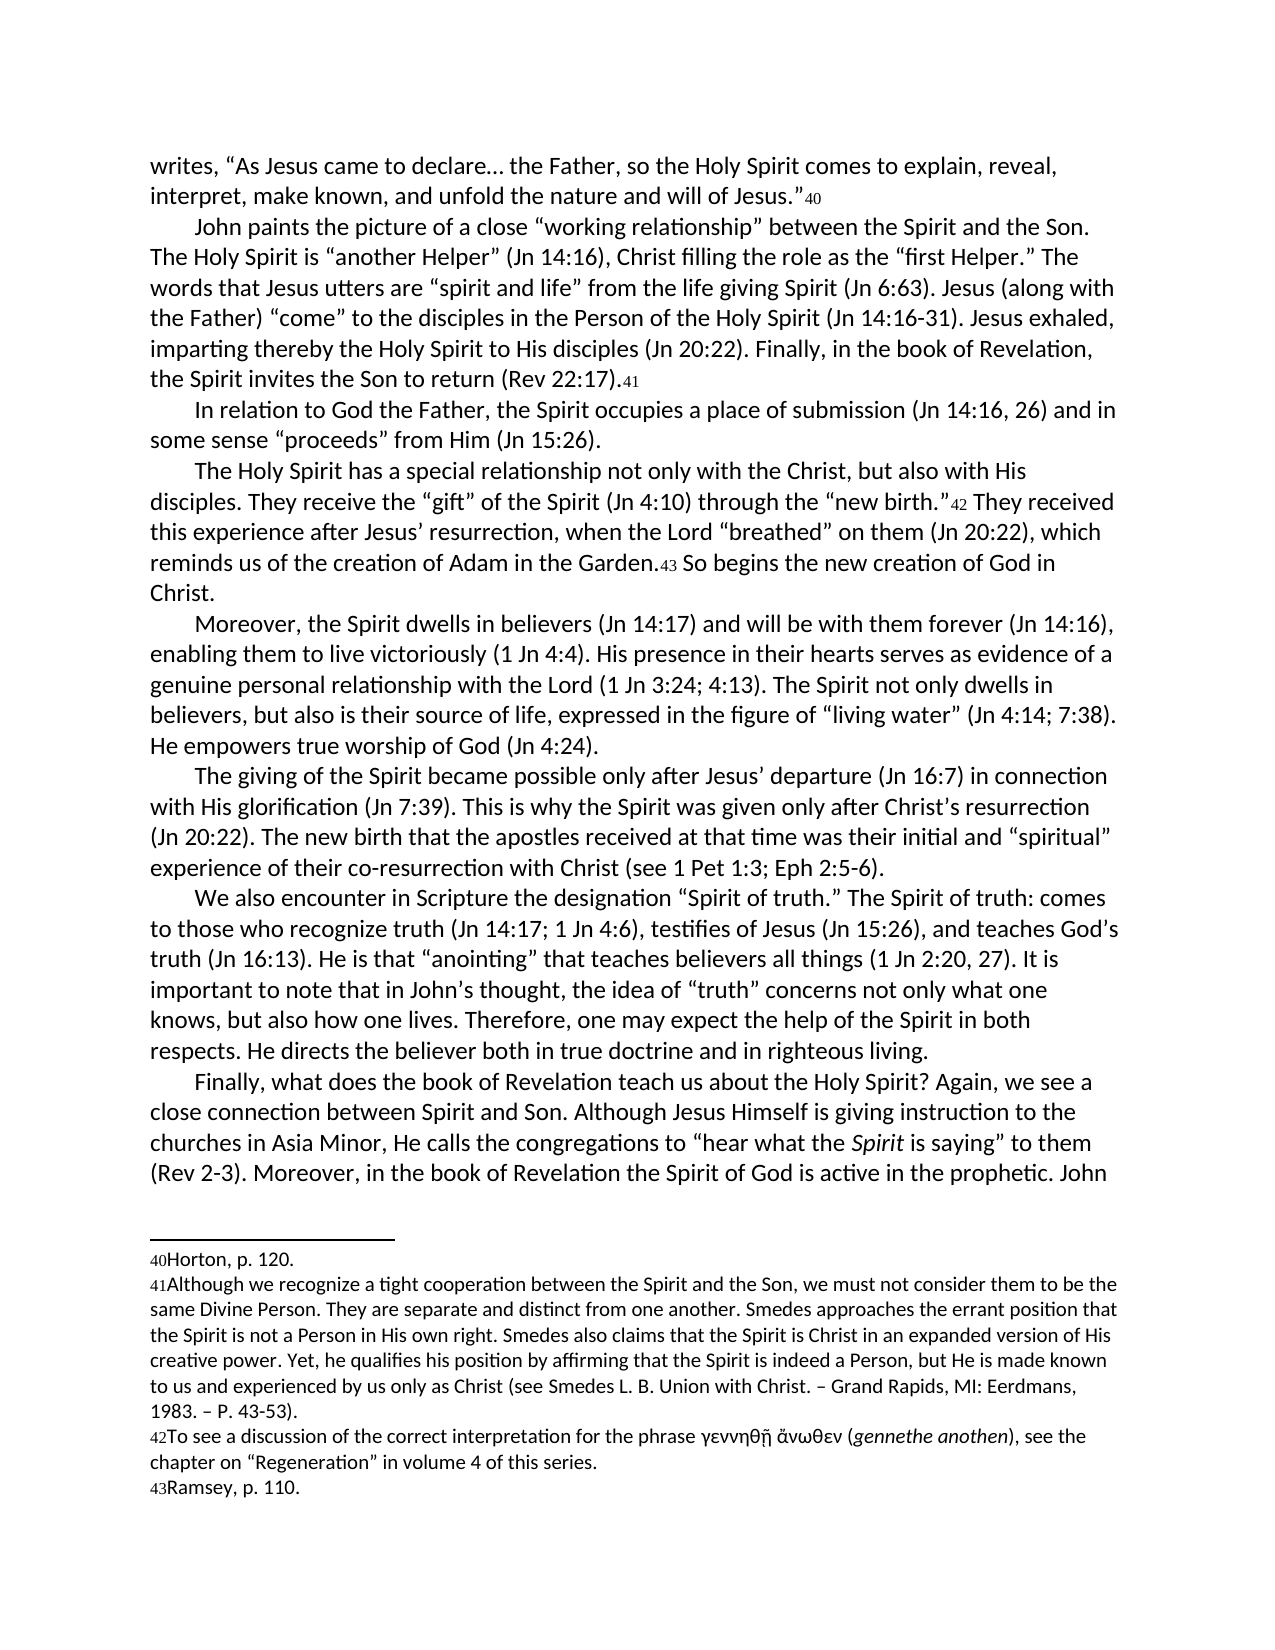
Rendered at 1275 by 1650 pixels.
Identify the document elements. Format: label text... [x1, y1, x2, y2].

text John paints the picture of a close “working relationship” between the Spirit and the Son. The Holy Spirit is “another Helper” (Jn 14:16), Christ filling the role as the “first Helper.” The words that Jesus utters are “spirit and life” from the life giving Spirit (Jn 6:63). Jesus (along with the Father) “come” to the disciples in the Person of the Holy Spirit (Jn 14:16-31). Jesus exhaled, imparting thereby the Holy Spirit to His disciples (Jn 20:22). Finally, in the book of Revelation, the Spirit invites the Son to return (Rev 22:17). [150, 211, 1125, 394]
text The Holy Spirit has a special relationship not only with the Christ, but also with His disciples. They receive the “gift” of the Spirit (Jn 4:10) through the “new birth.” They received this experience after Jesus’ resurrection, when the Lord “breathed” on them (Jn 20:22), which reminds us of the creation of Adam in the Garden. So begins the new creation of God in Christ. [150, 455, 1125, 608]
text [150, 150, 1125, 211]
text Moreover, the Spirit dwells in believers (Jn 14:17) and will be with them forever (Jn 14:16), enabling them to live victoriously (1 Jn 4:4). His presence in their hearts serves as evidence of a genuine personal relationship with the Lord (1 Jn 3:24; 4:13). The Spirit not only dwells in believers, but also is their source of life, expressed in the figure of “living water” (Jn 4:14; 7:38). He empowers true worship of God (Jn 4:24). [150, 608, 1125, 760]
text We also encounter in Scripture the designation “Spirit of truth.” The Spirit of truth: comes to those who recognize truth (Jn 14:17; 1 Jn 4:6), testifies of Jesus (Jn 15:26), and teaches God’s truth (Jn 16:13). He is that “anointing” that teaches believers all things (1 Jn 2:20, 27). It is important to note that in John’s thought, the idea of “truth” concerns not only what one knows, but also how one lives. Therefore, one may expect the help of the Spirit in both respects. He directs the believer both in true doctrine and in righteous living. [150, 882, 1125, 1066]
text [150, 1066, 1125, 1188]
text In relation to God the Father, the Spirit occupies a place of submission (Jn 14:16, 26) and in some sense “proceeds” from Him (Jn 15:26). [150, 394, 1125, 455]
text The giving of the Spirit became possible only after Jesus’ departure (Jn 16:7) in connection with His glorification (Jn 7:39). This is why the Spirit was given only after Christ’s resurrection (Jn 20:22). The new birth that the apostles received at that time was their initial and “spiritual” experience of their co-resurrection with Christ (see 1 Pet 1:3; Eph 2:5-6). [150, 760, 1125, 882]
